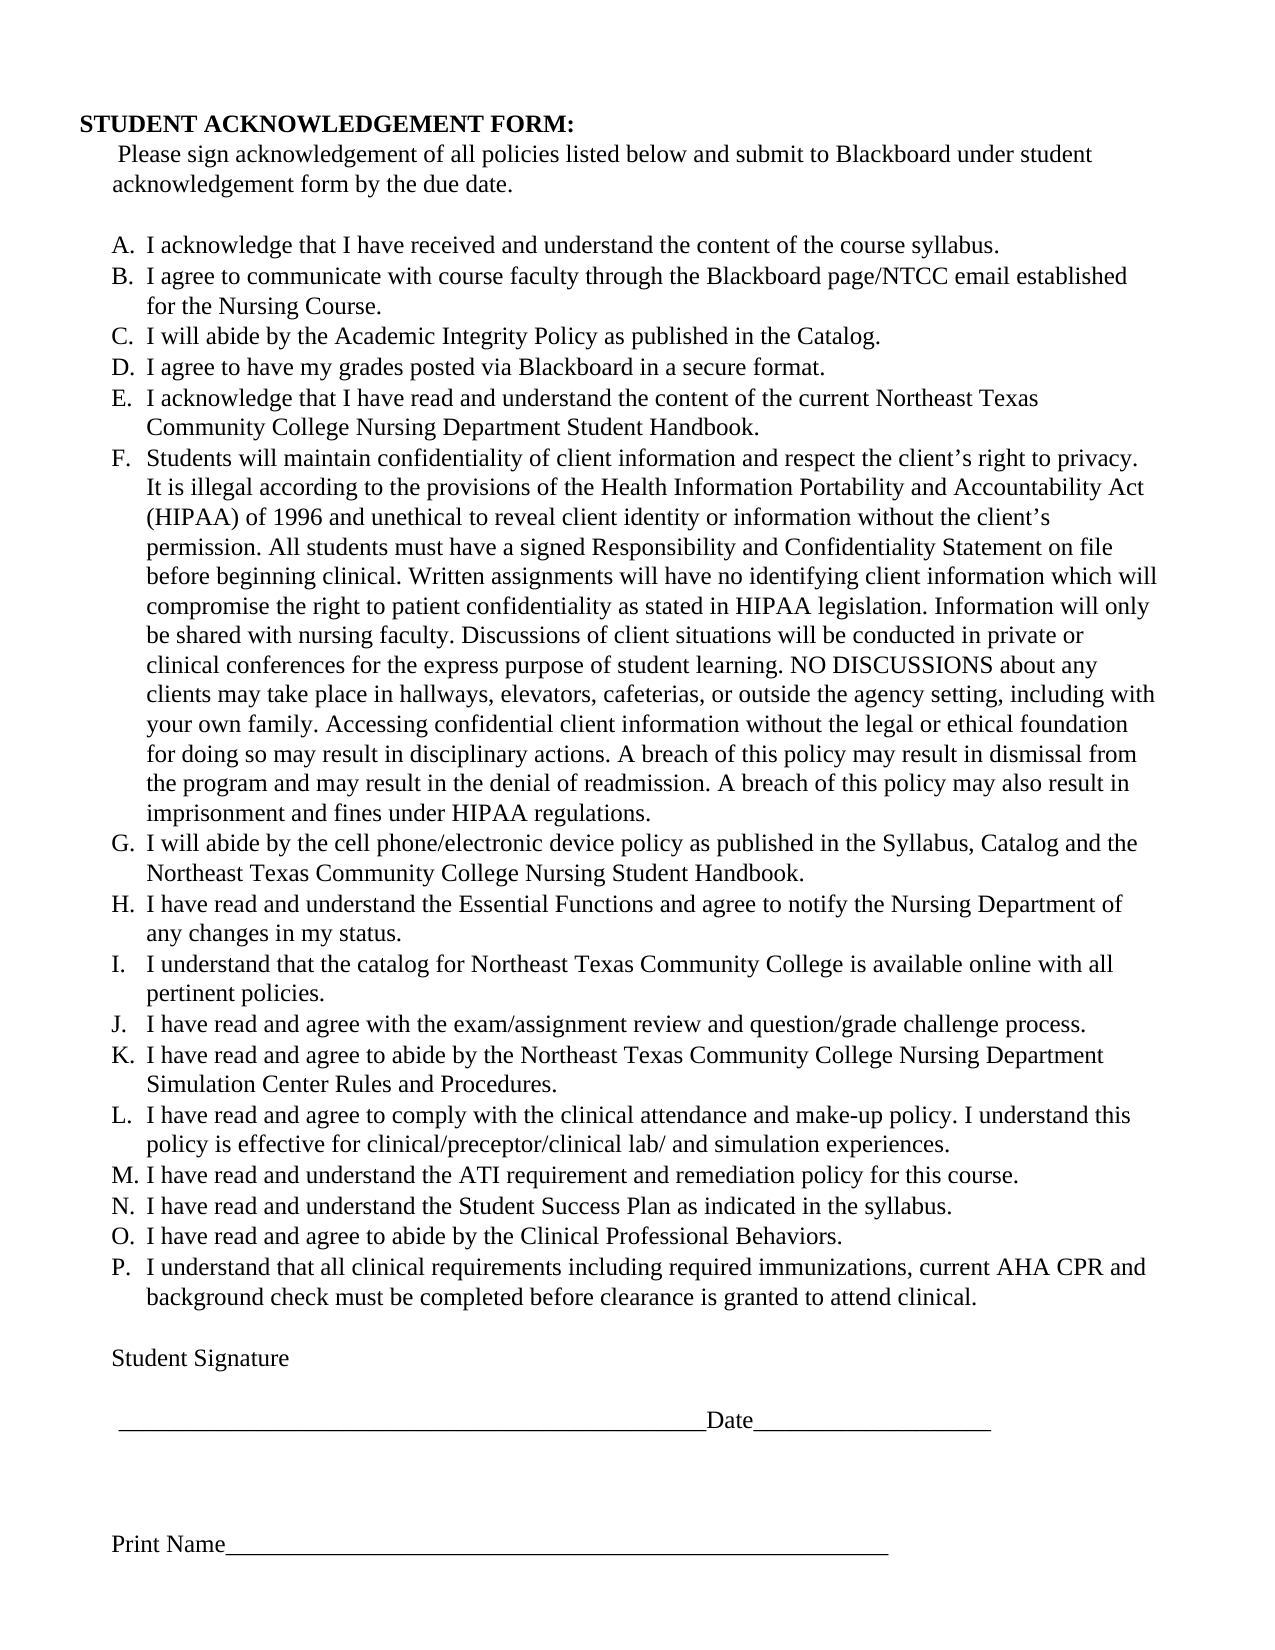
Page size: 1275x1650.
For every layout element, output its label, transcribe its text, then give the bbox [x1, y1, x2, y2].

list I have read and understand the Essential Functions and agree to notify the Nursing Department of any changes in my status. [111, 889, 1159, 947]
text Print Name_____________________________________________________ [111, 1529, 1159, 1558]
text STUDENT ACKNOWLEDGEMENT FORM: [79, 109, 1175, 138]
list I have read and agree to abide by the Northeast Texas Community College Nursing Department Simulation Center Rules and Procedures. [111, 1040, 1159, 1098]
list I agree to have my grades posted via Blackboard in a secure format. [111, 352, 1159, 381]
text Please sign acknowledgement of all policies listed below and submit to Blackboard under student acknowledgement form by the due date. [111, 139, 1159, 198]
list I understand that all clinical requirements including required immunizations, current AHA CPR and background check must be completed before clearance is granted to attend clinical. [111, 1252, 1159, 1310]
list Students will maintain confidentiality of client information and respect the client’s right to privacy. It is illegal according to the provisions of the Health Information Portability and Accountability Act (HIPAA) of 1996 and unethical to reveal client identity or information without the client’s permission. All students must have a signed Responsibility and Confidentiality Statement on file before beginning clinical. Written assignments will have no identifying client information which will compromise the right to patient confidentiality as stated in HIPAA legislation. Information will only be shared with nursing faculty. Discussions of client situations will be conducted in private or clinical conferences for the express purpose of student learning. NO DISCUSSIONS about any clients may take place in hallways, elevators, cafeterias, or outside the agency setting, including with your own family. Accessing confidential client information without the legal or ethical foundation for doing so may result in disciplinary actions. A breach of this policy may result in dismissal from the program and may result in the denial of readmission. A breach of this policy may also result in imprisonment and fines under HIPAA regulations. [111, 443, 1159, 827]
list I have read and agree to abide by the Clinical Professional Behaviors. [111, 1221, 1159, 1250]
list I have read and agree to comply with the clinical attendance and make-up policy. I understand this policy is effective for clinical/preceptor/clinical lab/ and simulation experiences. [111, 1100, 1159, 1158]
list I acknowledge that I have read and understand the content of the current Northeast Texas Community College Nursing Department Student Handbook. [111, 383, 1159, 441]
text _______________________________________________Date___________________ [112, 1405, 1175, 1434]
list I acknowledge that I have received and understand the content of the course syllabus. [111, 231, 1159, 259]
list I have read and agree with the exam/assignment review and question/grade challenge process. [111, 1009, 1159, 1038]
list I will abide by the Academic Integrity Policy as published in the Catalog. [111, 321, 1159, 350]
list I will abide by the cell phone/electronic device policy as published in the Syllabus, Catalog and the Northeast Texas Community College Nursing Student Handbook. [111, 828, 1159, 887]
list I have read and understand the Student Success Plan as indicated in the syllabus. [111, 1191, 1159, 1219]
list I have read and understand the ATI requirement and remediation policy for this course. [111, 1160, 1159, 1189]
text Student Signature [111, 1343, 1159, 1372]
list I understand that the catalog for Northeast Texas Community College is available online with all pertinent policies. [111, 949, 1159, 1007]
list I agree to communicate with course faculty through the Blackboard page/NTCC email established for the Nursing Course. [111, 261, 1159, 319]
